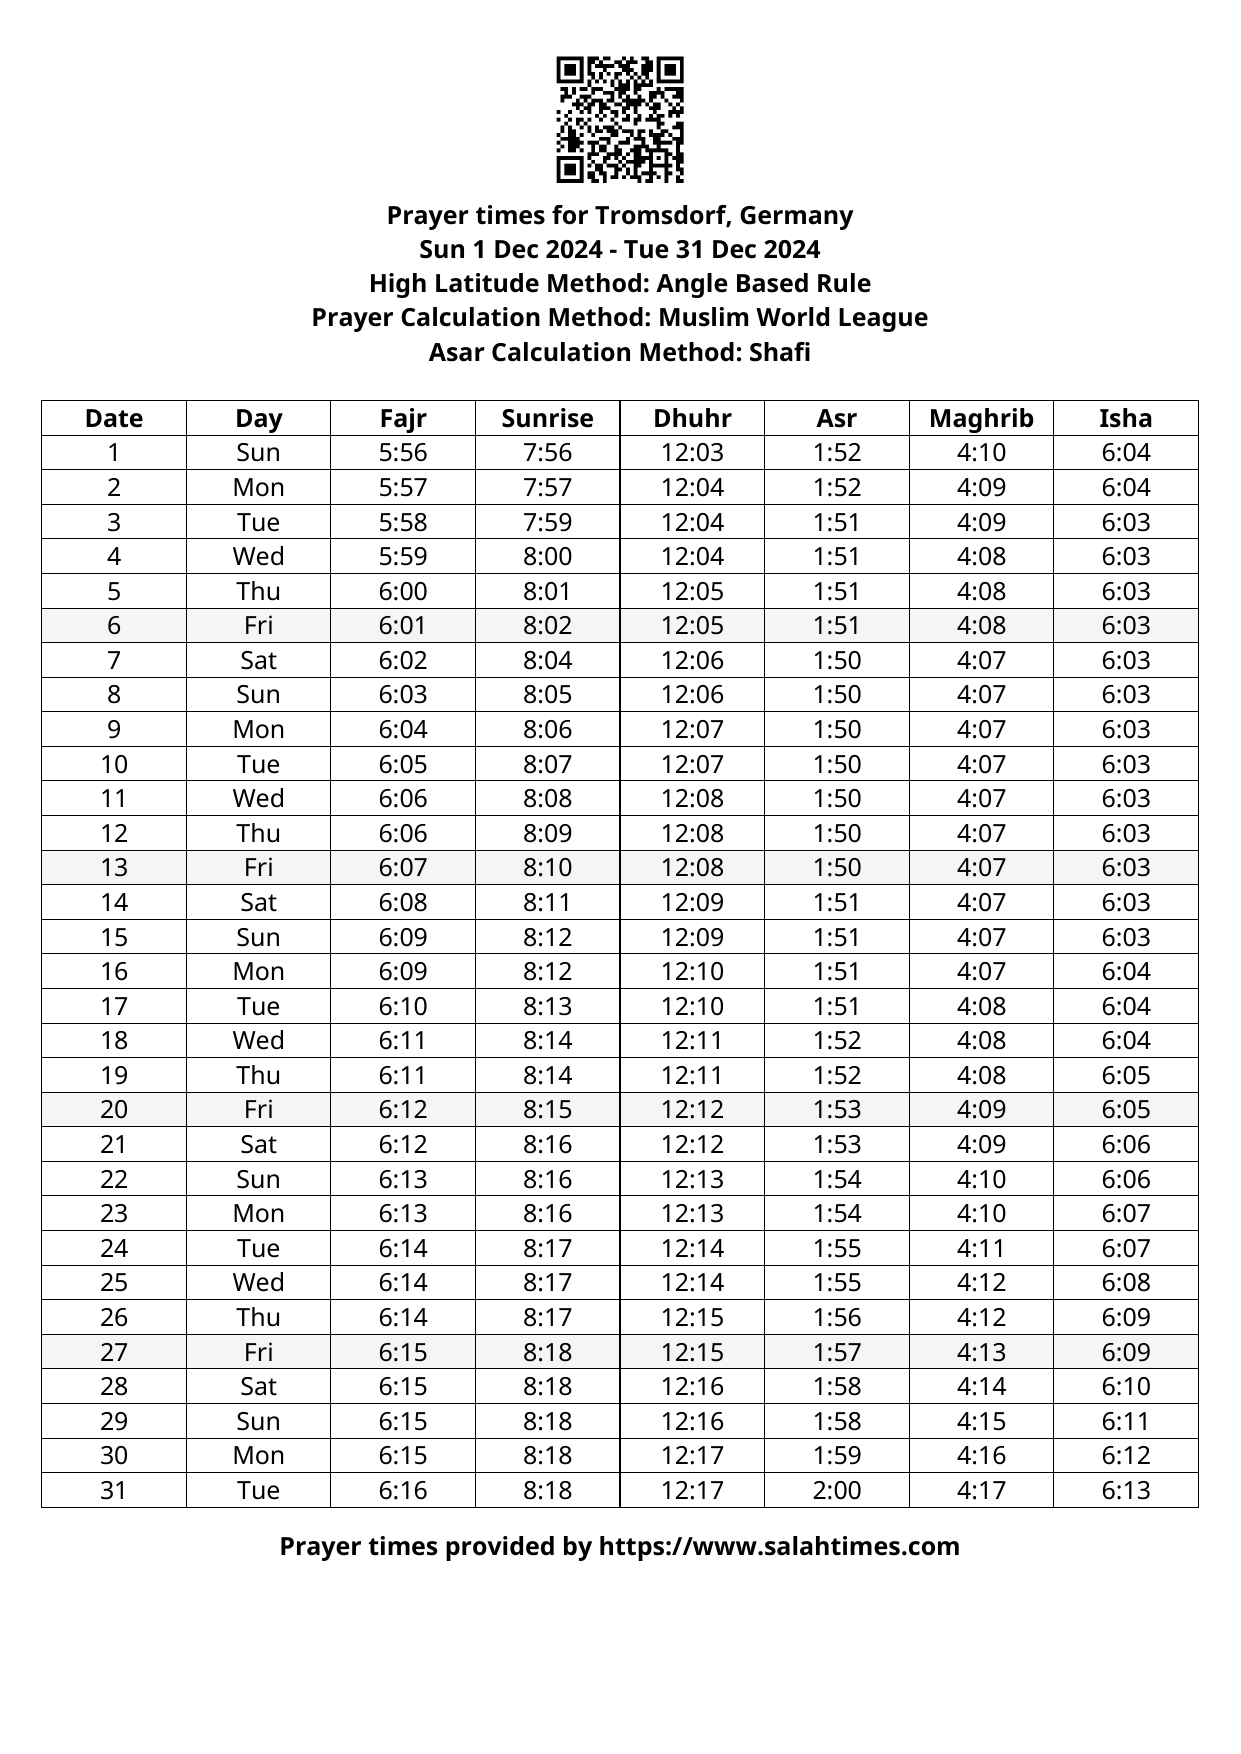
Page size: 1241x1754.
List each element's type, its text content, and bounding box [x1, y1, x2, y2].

table_cell 8:18 [476, 1473, 619, 1507]
table_cell 12:07 [621, 712, 764, 746]
table_cell 13 [42, 851, 186, 884]
table_cell 1:50 [765, 851, 909, 884]
table_cell 6:06 [1054, 1127, 1198, 1161]
table_cell 1:54 [765, 1196, 909, 1230]
table_cell 6:09 [1054, 1335, 1198, 1368]
table_cell Sat [187, 643, 330, 677]
text Sun 1 Dec 2024 - Tue 31 Dec 2024 [42, 232, 1198, 266]
table_cell 1:59 [765, 1439, 909, 1472]
table_cell 6:12 [1054, 1439, 1198, 1472]
table_cell Tue [187, 505, 330, 538]
table_cell 6:11 [1054, 1404, 1198, 1437]
table_cell 12:16 [621, 1369, 764, 1403]
table_cell 6:03 [1054, 505, 1198, 538]
table_cell 1:55 [765, 1266, 909, 1299]
table_cell Mon [187, 1196, 330, 1230]
table_cell 4:07 [910, 920, 1053, 953]
table_cell 6:12 [331, 1093, 475, 1126]
table_cell 12:17 [621, 1473, 764, 1507]
table_cell 6:14 [331, 1300, 475, 1334]
table_cell 6:02 [331, 643, 475, 677]
table_cell 1:52 [765, 1024, 909, 1057]
table_cell 4:16 [910, 1439, 1053, 1472]
table_cell Wed [187, 1024, 330, 1057]
table_cell 6:03 [1054, 574, 1198, 607]
table_cell 1:56 [765, 1300, 909, 1334]
table_cell 8:01 [476, 574, 619, 607]
table_cell Mon [187, 1439, 330, 1472]
table_cell 21 [42, 1127, 186, 1161]
table_cell Sun [187, 1404, 330, 1437]
table_cell 8:12 [476, 920, 619, 953]
table_cell 8:18 [476, 1439, 619, 1472]
table_cell 6:07 [331, 851, 475, 884]
table_cell 6:11 [331, 1024, 475, 1057]
table_cell 6:11 [331, 1058, 475, 1092]
table_cell 12:04 [621, 470, 764, 504]
table_cell 12:05 [621, 574, 764, 607]
table_cell 12:12 [621, 1093, 764, 1126]
table_cell 8:07 [476, 747, 619, 780]
table_cell 8:17 [476, 1300, 619, 1334]
table_cell 5:59 [331, 539, 475, 573]
table_cell 12:09 [621, 885, 764, 919]
table_cell 3 [42, 505, 186, 538]
table_header Date [42, 401, 186, 434]
table_cell Fri [187, 851, 330, 884]
table_cell Mon [187, 712, 330, 746]
table_cell 1 [42, 436, 186, 469]
table_cell 6:06 [1054, 1162, 1198, 1195]
table_cell 8:12 [476, 954, 619, 988]
table_cell 6:05 [1054, 1058, 1198, 1092]
table_cell 1:51 [765, 609, 909, 642]
table_cell 4:07 [910, 747, 1053, 780]
table_cell 12:13 [621, 1196, 764, 1230]
table_cell Tue [187, 1231, 330, 1264]
table_cell 7:56 [476, 436, 619, 469]
table_cell 12:15 [621, 1300, 764, 1334]
table_cell 8:17 [476, 1231, 619, 1264]
table_cell 12:08 [621, 781, 764, 815]
table_cell 1:51 [765, 505, 909, 538]
table_cell 8:18 [476, 1335, 619, 1368]
table_cell 4:12 [910, 1266, 1053, 1299]
table_cell 12:14 [621, 1266, 764, 1299]
table_cell 12:15 [621, 1335, 764, 1368]
table_cell 12:04 [621, 505, 764, 538]
table_cell 4:08 [910, 1024, 1053, 1057]
table_cell Sun [187, 436, 330, 469]
table_cell 1:52 [765, 1058, 909, 1092]
table_cell 8:16 [476, 1127, 619, 1161]
table_cell 8:00 [476, 539, 619, 573]
text Prayer times for Tromsdorf, Germany [42, 198, 1198, 232]
table_cell 6:04 [1054, 436, 1198, 469]
table_cell 4:12 [910, 1300, 1053, 1334]
table_cell 12:03 [621, 436, 764, 469]
table_cell 1:53 [765, 1127, 909, 1161]
table_cell 8:15 [476, 1093, 619, 1126]
table_cell 12:14 [621, 1231, 764, 1264]
table_cell 12:12 [621, 1127, 764, 1161]
table_cell 12:17 [621, 1439, 764, 1472]
table_cell 19 [42, 1058, 186, 1092]
table_cell 4:10 [910, 436, 1053, 469]
table_cell 31 [42, 1473, 186, 1507]
table_cell 11 [42, 781, 186, 815]
table_cell 6:03 [1054, 712, 1198, 746]
table_cell 1:50 [765, 678, 909, 711]
table_cell 4:07 [910, 851, 1053, 884]
table_cell 5:57 [331, 470, 475, 504]
text Prayer times provided by https://www.salahtimes.com [42, 1528, 1198, 1563]
table_cell 8:14 [476, 1024, 619, 1057]
table_cell 1:55 [765, 1231, 909, 1264]
table_cell 6:04 [1054, 1024, 1198, 1057]
table_cell 6:10 [331, 989, 475, 1022]
table_cell 8:02 [476, 609, 619, 642]
table_cell 6:09 [331, 920, 475, 953]
table_cell 7:57 [476, 470, 619, 504]
table_cell Sat [187, 1127, 330, 1161]
table_cell 6:07 [1054, 1231, 1198, 1264]
table_cell Thu [187, 574, 330, 607]
table_cell 4:13 [910, 1335, 1053, 1368]
table_cell 6 [42, 609, 186, 642]
table_cell 7 [42, 643, 186, 677]
table_cell 4:10 [910, 1162, 1053, 1195]
table_cell 4:07 [910, 781, 1053, 815]
table_cell 6:04 [1054, 470, 1198, 504]
table_cell 6:03 [1054, 920, 1198, 953]
table_cell 12:08 [621, 816, 764, 849]
table_cell 6:13 [331, 1162, 475, 1195]
table_cell Fri [187, 609, 330, 642]
table_cell Wed [187, 539, 330, 573]
table_cell 6:04 [331, 712, 475, 746]
table_cell 6:09 [1054, 1300, 1198, 1334]
table_cell 6:06 [331, 781, 475, 815]
table_cell 4:15 [910, 1404, 1053, 1437]
table_cell 8:13 [476, 989, 619, 1022]
table_cell 1:54 [765, 1162, 909, 1195]
table_cell 4:14 [910, 1369, 1053, 1403]
table_cell 6:03 [1054, 816, 1198, 849]
table_cell 2 [42, 470, 186, 504]
table_cell Mon [187, 470, 330, 504]
table_cell 4:07 [910, 643, 1053, 677]
table_cell 12:05 [621, 609, 764, 642]
table_cell 4 [42, 539, 186, 573]
table_cell 26 [42, 1300, 186, 1334]
table_cell 6:04 [1054, 954, 1198, 988]
table_cell 8:04 [476, 643, 619, 677]
table_cell 7:59 [476, 505, 619, 538]
table_cell 29 [42, 1404, 186, 1437]
table_cell 6:10 [1054, 1369, 1198, 1403]
table_cell 1:50 [765, 643, 909, 677]
table_cell 27 [42, 1335, 186, 1368]
table_cell 5 [42, 574, 186, 607]
table_cell Tue [187, 747, 330, 780]
table_cell 30 [42, 1439, 186, 1472]
table_cell 4:10 [910, 1196, 1053, 1230]
table_cell 1:50 [765, 712, 909, 746]
table_cell 6:03 [1054, 678, 1198, 711]
table_header Asr [765, 401, 909, 434]
table_cell 6:06 [331, 816, 475, 849]
table_cell 6:15 [331, 1335, 475, 1368]
table_cell 1:53 [765, 1093, 909, 1126]
table_header Day [187, 401, 330, 434]
table_cell Fri [187, 1093, 330, 1126]
table_cell Thu [187, 816, 330, 849]
table_cell Sat [187, 885, 330, 919]
table_cell 4:07 [910, 678, 1053, 711]
table_cell 1:50 [765, 816, 909, 849]
table_cell 1:52 [765, 436, 909, 469]
table_cell 4:09 [910, 1127, 1053, 1161]
table_cell 4:09 [910, 1093, 1053, 1126]
table_cell 4:07 [910, 954, 1053, 988]
table_cell 6:03 [1054, 643, 1198, 677]
table_cell 1:51 [765, 885, 909, 919]
table_cell 15 [42, 920, 186, 953]
table_cell 6:15 [331, 1439, 475, 1472]
table_cell Fri [187, 1335, 330, 1368]
picture [542, 41, 699, 198]
table_cell 12:10 [621, 954, 764, 988]
table_cell 6:03 [331, 678, 475, 711]
table_cell Sun [187, 1162, 330, 1195]
table_cell 23 [42, 1196, 186, 1230]
text Asar Calculation Method: Shafi [42, 334, 1198, 368]
table_cell 4:08 [910, 574, 1053, 607]
table_header Dhuhr [621, 401, 764, 434]
table_cell 8:16 [476, 1162, 619, 1195]
table_cell 8:16 [476, 1196, 619, 1230]
table_cell 1:58 [765, 1369, 909, 1403]
table_cell Mon [187, 954, 330, 988]
table_cell 8:08 [476, 781, 619, 815]
table_cell 12:07 [621, 747, 764, 780]
table_cell 12:13 [621, 1162, 764, 1195]
table_cell 6:03 [1054, 747, 1198, 780]
table_cell 16 [42, 954, 186, 988]
table_cell 8 [42, 678, 186, 711]
table_cell 6:03 [1054, 609, 1198, 642]
table_cell 6:14 [331, 1266, 475, 1299]
table_cell 14 [42, 885, 186, 919]
table_cell 25 [42, 1266, 186, 1299]
table_cell 10 [42, 747, 186, 780]
table_cell 8:18 [476, 1404, 619, 1437]
table_cell 12:11 [621, 1058, 764, 1092]
table_cell 1:50 [765, 747, 909, 780]
table_cell 6:03 [1054, 539, 1198, 573]
table_cell 1:51 [765, 539, 909, 573]
table_cell 8:05 [476, 678, 619, 711]
table_cell Tue [187, 989, 330, 1022]
table_cell 6:05 [1054, 1093, 1198, 1126]
table_cell 8:09 [476, 816, 619, 849]
table_cell 6:15 [331, 1369, 475, 1403]
table_cell 6:05 [331, 747, 475, 780]
table_cell 1:51 [765, 574, 909, 607]
table_header Maghrib [910, 401, 1053, 434]
table_cell 6:08 [1054, 1266, 1198, 1299]
table_cell 6:13 [1054, 1473, 1198, 1507]
table_cell 12:04 [621, 539, 764, 573]
text Prayer Calculation Method: Muslim World League [42, 300, 1198, 334]
table_cell 6:04 [1054, 989, 1198, 1022]
table_cell 4:07 [910, 712, 1053, 746]
table_cell 12:06 [621, 643, 764, 677]
table_cell 22 [42, 1162, 186, 1195]
table_cell 5:58 [331, 505, 475, 538]
table_cell Tue [187, 1473, 330, 1507]
table_cell 1:58 [765, 1404, 909, 1437]
table_cell 4:08 [910, 609, 1053, 642]
table_cell 6:12 [331, 1127, 475, 1161]
table_cell 8:10 [476, 851, 619, 884]
table_cell 4:08 [910, 1058, 1053, 1092]
table_cell 6:07 [1054, 1196, 1198, 1230]
table_cell 2:00 [765, 1473, 909, 1507]
table_cell 28 [42, 1369, 186, 1403]
table_cell 8:17 [476, 1266, 619, 1299]
table_cell 1:51 [765, 954, 909, 988]
table_cell 8:11 [476, 885, 619, 919]
table_cell 4:17 [910, 1473, 1053, 1507]
table_cell Sun [187, 678, 330, 711]
table_cell 6:03 [1054, 781, 1198, 815]
table_cell Wed [187, 781, 330, 815]
table_cell 12:11 [621, 1024, 764, 1057]
table_cell 4:07 [910, 885, 1053, 919]
table_cell 12:10 [621, 989, 764, 1022]
table_cell 6:15 [331, 1404, 475, 1437]
table_cell 17 [42, 989, 186, 1022]
table_cell Sun [187, 920, 330, 953]
table_cell 4:08 [910, 989, 1053, 1022]
table_cell 1:51 [765, 989, 909, 1022]
table_cell 1:51 [765, 920, 909, 953]
table_cell Thu [187, 1058, 330, 1092]
table_cell 1:57 [765, 1335, 909, 1368]
text High Latitude Method: Angle Based Rule [42, 266, 1198, 300]
table_cell 6:03 [1054, 851, 1198, 884]
table_cell 6:08 [331, 885, 475, 919]
table_cell Thu [187, 1300, 330, 1334]
table_cell 12:06 [621, 678, 764, 711]
table_cell 4:09 [910, 505, 1053, 538]
table_cell 12:16 [621, 1404, 764, 1437]
table_cell 18 [42, 1024, 186, 1057]
table_header Sunrise [476, 401, 619, 434]
table_cell 20 [42, 1093, 186, 1126]
table_cell 4:07 [910, 816, 1053, 849]
table_header Fajr [331, 401, 475, 434]
table_header Isha [1054, 401, 1198, 434]
table_cell 6:16 [331, 1473, 475, 1507]
table_cell 1:50 [765, 781, 909, 815]
table_cell 1:52 [765, 470, 909, 504]
table_cell 6:03 [1054, 885, 1198, 919]
table_cell 8:18 [476, 1369, 619, 1403]
table_cell 5:56 [331, 436, 475, 469]
table_cell 4:09 [910, 470, 1053, 504]
table_cell 12:08 [621, 851, 764, 884]
table_cell 8:06 [476, 712, 619, 746]
table_cell Wed [187, 1266, 330, 1299]
table_cell 4:08 [910, 539, 1053, 573]
table_cell 6:14 [331, 1231, 475, 1264]
table_cell 6:13 [331, 1196, 475, 1230]
table_cell 24 [42, 1231, 186, 1264]
table_cell 6:00 [331, 574, 475, 607]
table_cell 12:09 [621, 920, 764, 953]
table_cell 9 [42, 712, 186, 746]
table_cell 12 [42, 816, 186, 849]
table_cell 6:01 [331, 609, 475, 642]
table_cell 4:11 [910, 1231, 1053, 1264]
table_cell 6:09 [331, 954, 475, 988]
table_cell Sat [187, 1369, 330, 1403]
table_cell 8:14 [476, 1058, 619, 1092]
